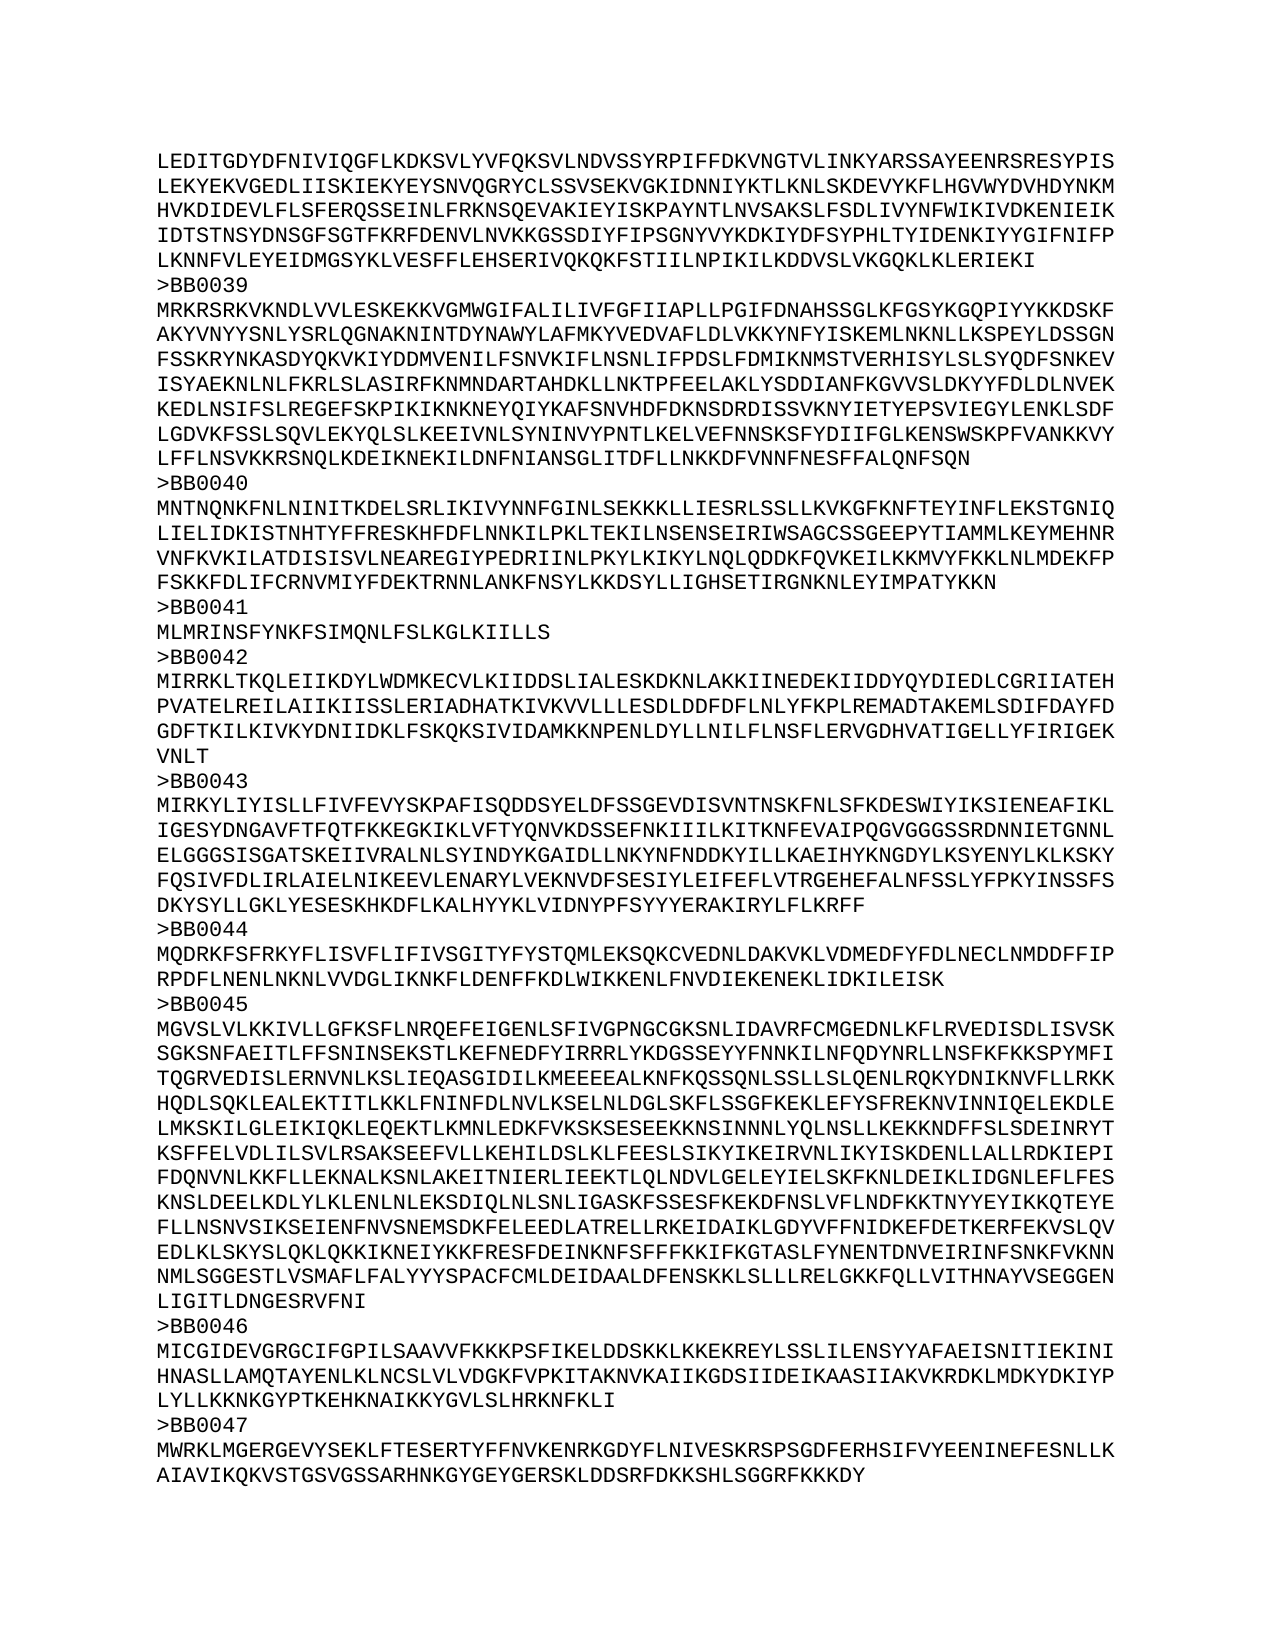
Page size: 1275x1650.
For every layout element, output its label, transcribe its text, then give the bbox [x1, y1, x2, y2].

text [156, 150, 1118, 274]
text >BB0041 [156, 596, 1118, 621]
text MNTNQNKFNLNINITKDELSRLIKIVYNNFGINLSEKKKLLIESRLSSLLKVKGFKNFTEYINFLEKSTGNIQLIELIDKISTNHTYFFRESKHFDFLNNKILPKLTEKILNSENSEIRIWSAGCSSGEEPYTIAMMLKEYMEHNRVNFKVKILATDISISVLNEAREGIYPEDRIINLPKYLKIKYLNQLQDDKFQVKEILKKMVYFKKLNLMDEKFPFSKKFDLIFCRNVMIYFDEKTRNNLANKFNSYLKKDSYLLIGHSETIRGNKNLEYIMPATYKKN [156, 497, 1118, 596]
text >BB0047 [156, 1414, 1118, 1439]
text MICGIDEVGRGCIFGPILSAAVVFKKKPSFIKELDDSKKLKKEKREYLSSLILENSYYAFAEISNITIEKINIHNASLLAMQTAYENLKLNCSLVLVDGKFVPKITAKNVKAIIKGDSIIDEIKAASIIAKVKRDKLMDKYDKIYPLYLLKKNKGYPTKEHKNAIKKYGVLSLHRKNFKLI [156, 1340, 1118, 1414]
text >BB0043 [156, 770, 1118, 794]
text MRKRSRKVKNDLVVLESKEKKVGMWGIFALILIVFGFIIAPLLPGIFDNAHSSGLKFGSYKGQPIYYKKDSKFAKYVNYYSNLYSRLQGNAKNINTDYNAWYLAFMKYVEDVAFLDLVKKYNFYISKEMLNKNLLKSPEYLDSSGNFSSKRYNKASDYQKVKIYDDMVENILFSNVKIFLNSNLIFPDSLFDMIKNMSTVERHISYLSLSYQDFSNKEVISYAEKNLNLFKRLSLASIRFKNMNDARTAHDKLLNKTPFEELAKLYSDDIANFKGVVSLDKYYFDLDLNVEKKEDLNSIFSLREGEFSKPIKIKNKNEYQIYKAFSNVHDFDKNSDRDISSVKNYIETYEPSVIEGYLENKLSDFLGDVKFSSLSQVLEKYQLSLKEEIVNLSYNINVYPNTLKELVEFNNSKSFYDIIFGLKENSWSKPFVANKKVYLFFLNSVKKRSNQLKDEIKNEKILDNFNIANSGLITDFLLNKKDFVNNFNESFFALQNFSQN [156, 299, 1118, 472]
text MIRKYLIYISLLFIVFEVYSKPAFISQDDSYELDFSSGEVDISVNTNSKFNLSFKDESWIYIKSIENEAFIKLIGESYDNGAVFTFQTFKKEGKIKLVFTYQNVKDSSEFNKIIILKITKNFEVAIPQGVGGGSSRDNNIETGNNLELGGGSISGATSKEIIVRALNLSYINDYKGAIDLLNKYNFNDDKYILLKAEIHYKNGDYLKSYENYLKLKSKYFQSIVFDLIRLAIELNIKEEVLENARYLVEKNVDFSESIYLEIFEFLVTRGEHEFALNFSSLYFPKYINSSFSDKYSYLLGKLYESESKHKDFLKALHYYKLVIDNYPFSYYYERAKIRYLFLKRFF [156, 794, 1118, 918]
text >BB0046 [156, 1315, 1118, 1340]
text MLMRINSFYNKFSIMQNLFSLKGLKIILLS [156, 621, 1118, 646]
text >BB0042 [156, 646, 1118, 671]
text MWRKLMGERGEVYSEKLFTESERTYFFNVKENRKGDYFLNIVESKRSPSGDFERHSIFVYEENINEFESNLLKAIAVIKQKVSTGSVGSSARHNKGYGEYGERSKLDDSRFDKKSHLSGGRFKKKDY [156, 1439, 1118, 1489]
text >BB0039 [156, 274, 1118, 299]
text MQDRKFSFRKYFLISVFLIFIVSGITYFYSTQMLEKSQKCVEDNLDAKVKLVDMEDFYFDLNECLNMDDFFIPRPDFLNENLNKNLVVDGLIKNKFLDENFFKDLWIKKENLFNVDIEKENEKLIDKILEISK [156, 943, 1118, 993]
text MIRRKLTKQLEIIKDYLWDMKECVLKIIDDSLIALESKDKNLAKKIINEDEKIIDDYQYDIEDLCGRIIATEHPVATELREILAIIKIISSLERIADHATKIVKVVLLLESDLDDFDFLNLYFKPLREMADTAKEMLSDIFDAYFDGDFTKILKIVKYDNIIDKLFSKQKSIVIDAMKKNPENLDYLLNILFLNSFLERVGDHVATIGELLYFIRIGEKVNLT [156, 671, 1118, 770]
text >BB0044 [156, 918, 1118, 943]
text >BB0045 [156, 993, 1118, 1018]
text MGVSLVLKKIVLLGFKSFLNRQEFEIGENLSFIVGPNGCGKSNLIDAVRFCMGEDNLKFLRVEDISDLISVSKSGKSNFAEITLFFSNINSEKSTLKEFNEDFYIRRRLYKDGSSEYYFNNKILNFQDYNRLLNSFKFKKSPYMFITQGRVEDISLERNVNLKSLIEQASGIDILKMEEEEALKNFKQSSQNLSSLLSLQENLRQKYDNIKNVFLLRKKHQDLSQKLEALEKTITLKKLFNINFDLNVLKSELNLDGLSKFLSSGFKEKLEFYSFREKNVINNIQELEKDLELMKSKILGLEIKIQKLEQEKTLKMNLEDKFVKSKSESEEKKNSINNNLYQLNSLLKEKKNDFFSLSDEINRYTKSFFELVDLILSVLRSAKSEEFVLLKEHILDSLKLFEESLSIKYIKEIRVNLIKYISKDENLLALLRDKIEPIFDQNVNLKKFLLEKNALKSNLAKEITNIERLIEEKTLQLNDVLGELEYIELSKFKNLDEIKLIDGNLEFLFESKNSLDEELKDLYLKLENLNLEKSDIQLNLSNLIGASKFSSESFKEKDFNSLVFLNDFKKTNYYEYIKKQTEYEFLLNSNVSIKSEIENFNVSNEMSDKFELEEDLATRELLRKEIDAIKLGDYVFFNIDKEFDETKERFEKVSLQVEDLKLSKYSLQKLQKKIKNEIYKKFRESFDEINKNFSFFFKKIFKGTASLFYNENTDNVEIRINFSNKFVKNNNMLSGGESTLVSMAFLFALYYYSPACFCMLDEIDAALDFENSKKLSLLLRELGKKFQLLVITHNAYVSEGGENLIGITLDNGESRVFNI [156, 1018, 1118, 1315]
text >BB0040 [156, 472, 1118, 497]
